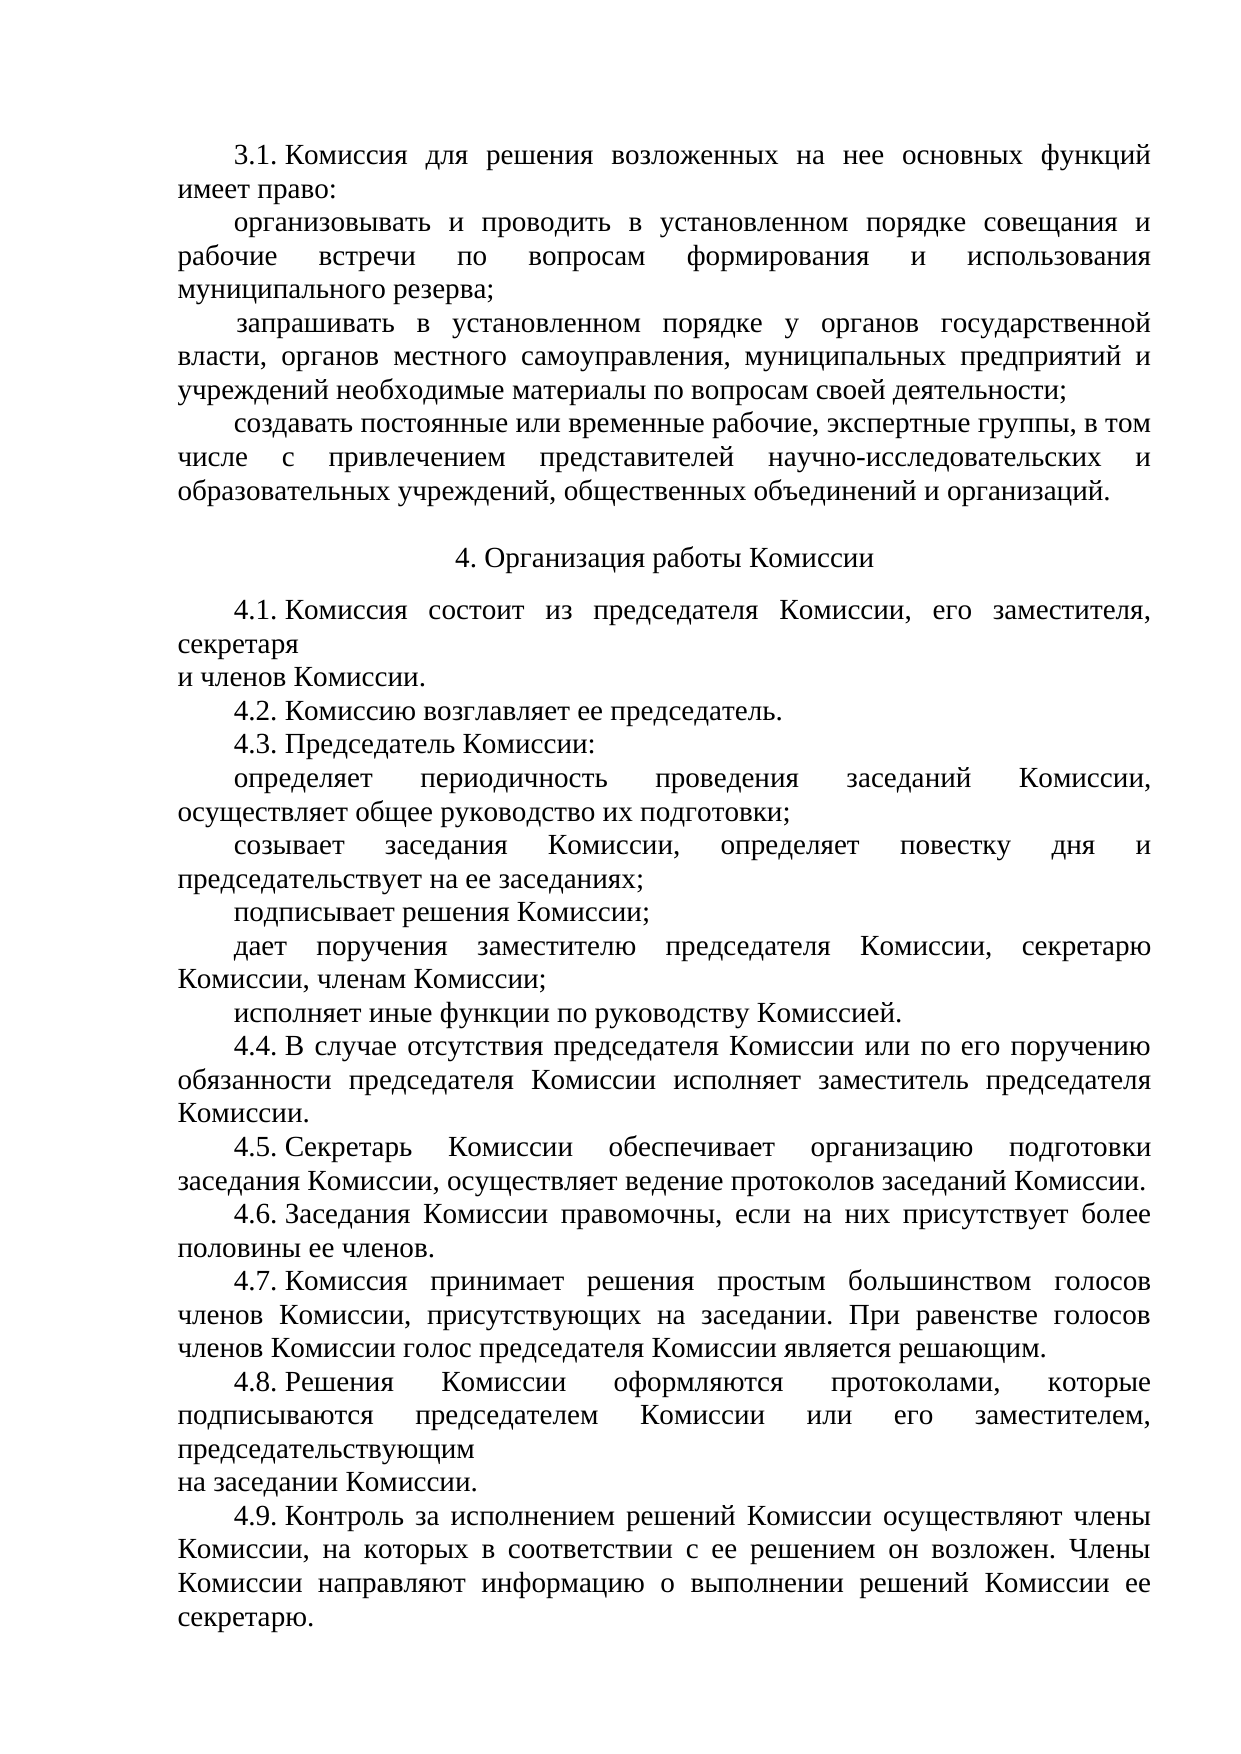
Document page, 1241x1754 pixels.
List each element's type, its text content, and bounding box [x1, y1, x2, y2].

text созывает заседания Комиссии, определяет повестку дня и председательствует на ее заседаниях; [177, 827, 1152, 894]
text организовывать и проводить в установленном порядке совещания и рабочие встречи по вопросам формирования и использования муниципального резерва; [177, 204, 1152, 305]
text 4.1. Комиссия состоит из председателя Комиссии, его заместителя, секретаря и членов Комиссии. [177, 592, 1152, 693]
text исполняет иные функции по руководству Комиссией. [177, 995, 1152, 1028]
text определяет периодичность проведения заседаний Комиссии, осуществляет общее руководство их подготовки; [177, 760, 1152, 827]
text 4.8. Решения Комиссии оформляются протоколами, которые подписываются председателем Комиссии или его заместителем, председательствующим на заседании Комиссии. [177, 1364, 1152, 1498]
text создавать постоянные или временные рабочие, экспертные группы, в том числе с привлечением представителей научно-исследовательских и образовательных учреждений, общественных объединений и организаций. [177, 406, 1152, 506]
text дает поручения заместителю председателя Комиссии, секретарю Комиссии, членам Комиссии; [177, 928, 1152, 995]
text 4.4. В случае отсутствия председателя Комиссии или по его поручению обязанности председателя Комиссии исполняет заместитель председателя Комиссии. [177, 1028, 1152, 1129]
text 4.9. Контроль за исполнением решений Комиссии осуществляют члены Комиссии, на которых в соответствии с ее решением он возложен. Члены Комиссии направляют информацию о выполнении решений Комиссии ее секретарю. [177, 1498, 1152, 1632]
text 4.3. Председатель Комиссии: [177, 727, 1152, 760]
text запрашивать в установленном порядке у органов государственной власти, органов местного самоуправления, муниципальных предприятий и учреждений необходимые материалы по вопросам своей деятельности; [177, 305, 1152, 406]
text 4.6. Заседания Комиссии правомочны, если на них присутствует более половины ее членов. [177, 1196, 1152, 1263]
text 4.2. Комиссию возглавляет ее председатель. [177, 693, 1152, 727]
text подписывает решения Комиссии; [177, 894, 1152, 928]
text 3.1. Комиссия для решения возложенных на нее основных функций имеет право: [177, 137, 1152, 204]
text 4. Организация работы Комиссии [177, 540, 1152, 573]
text 4.7. Комиссия принимает решения простым большинством голосов членов Комиссии, присутствующих на заседании. При равенстве голосов членов Комиссии голос председателя Комиссии является решающим. [177, 1263, 1152, 1364]
text 4.5. Секретарь Комиссии обеспечивает организацию подготовки заседания Комиссии, осуществляет ведение протоколов заседаний Комиссии. [177, 1129, 1152, 1196]
